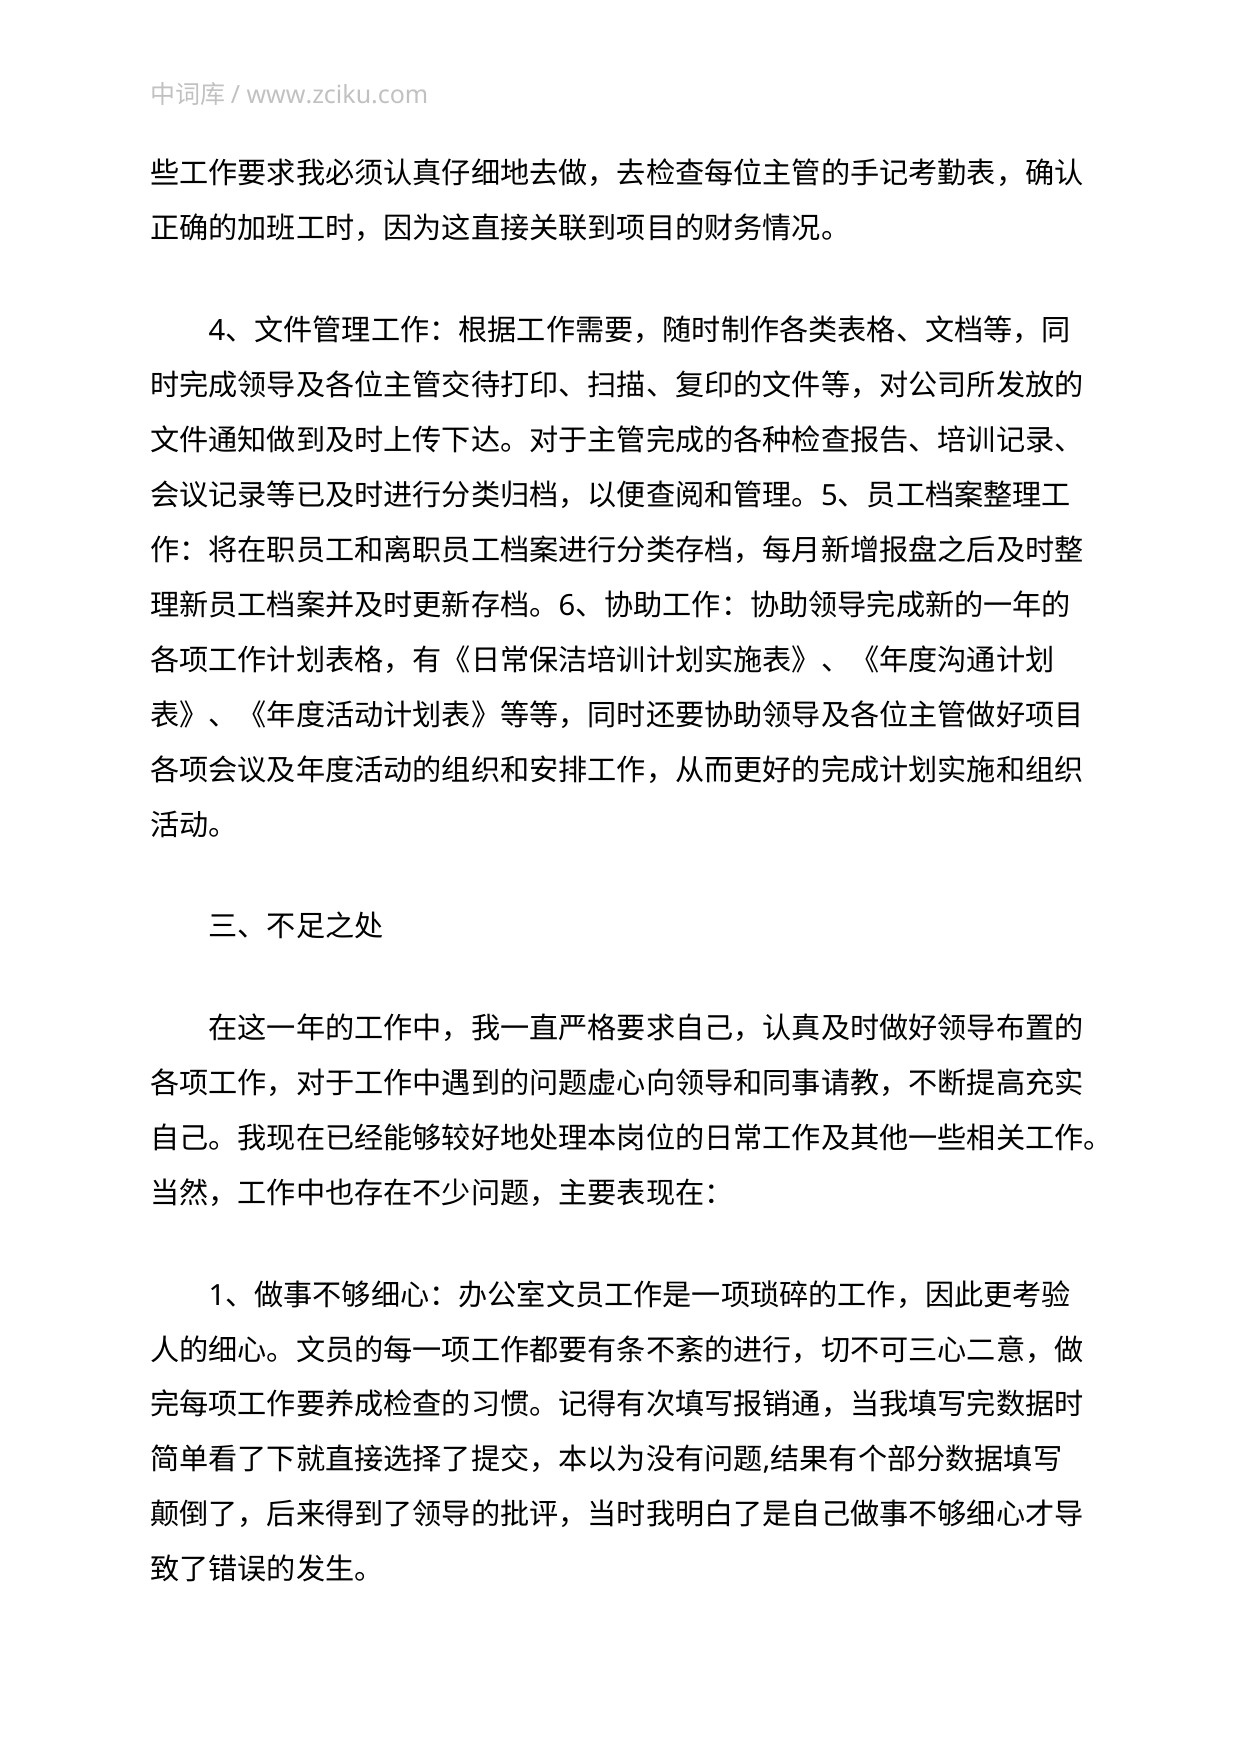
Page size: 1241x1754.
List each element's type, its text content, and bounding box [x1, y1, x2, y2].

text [150, 150, 1090, 247]
text 1、做事不够细心：办公室文员工作是一项琐碎的工作，因此更考验人的细心。文员的每一项工作都要有条不紊的进行，切不可三心二意，做完每项工作要养成检查的习惯。记得有次填写报销通，当我填写完数据时简单看了下就直接选择了提交，本以为没有问题,结果有个部分数据填写颠倒了，后来得到了领导的批评，当时我明白了是自己做事不够细心才导致了错误的发生。 [150, 1271, 1090, 1588]
text 4、文件管理工作：根据工作需要，随时制作各类表格、文档等，同时完成领导及各位主管交待打印、扫描、复印的文件等，对公司所发放的文件通知做到及时上传下达。对于主管完成的各种检查报告、培训记录、会议记录等已及时进行分类归档，以便查阅和管理。5、员工档案整理工作：将在职员工和离职员工档案进行分类存档，每月新增报盘之后及时整理新员工档案并及时更新存档。6、协助工作：协助领导完成新的一年的各项工作计划表格，有《日常保洁培训计划实施表》、《年度沟通计划表》、《年度活动计划表》等等，同时还要协助领导及各位主管做好项目各项会议及年度活动的组织和安排工作，从而更好的完成计划实施和组织活动。 [150, 307, 1090, 843]
text 三、不足之处 [150, 903, 1090, 945]
text 在这一年的工作中，我一直严格要求自己，认真及时做好领导布置的各项工作，对于工作中遇到的问题虚心向领导和同事请教，不断提高充实自己。我现在已经能够较好地处理本岗位的日常工作及其他一些相关工作。当然，工作中也存在不少问题，主要表现在： [150, 1004, 1090, 1212]
